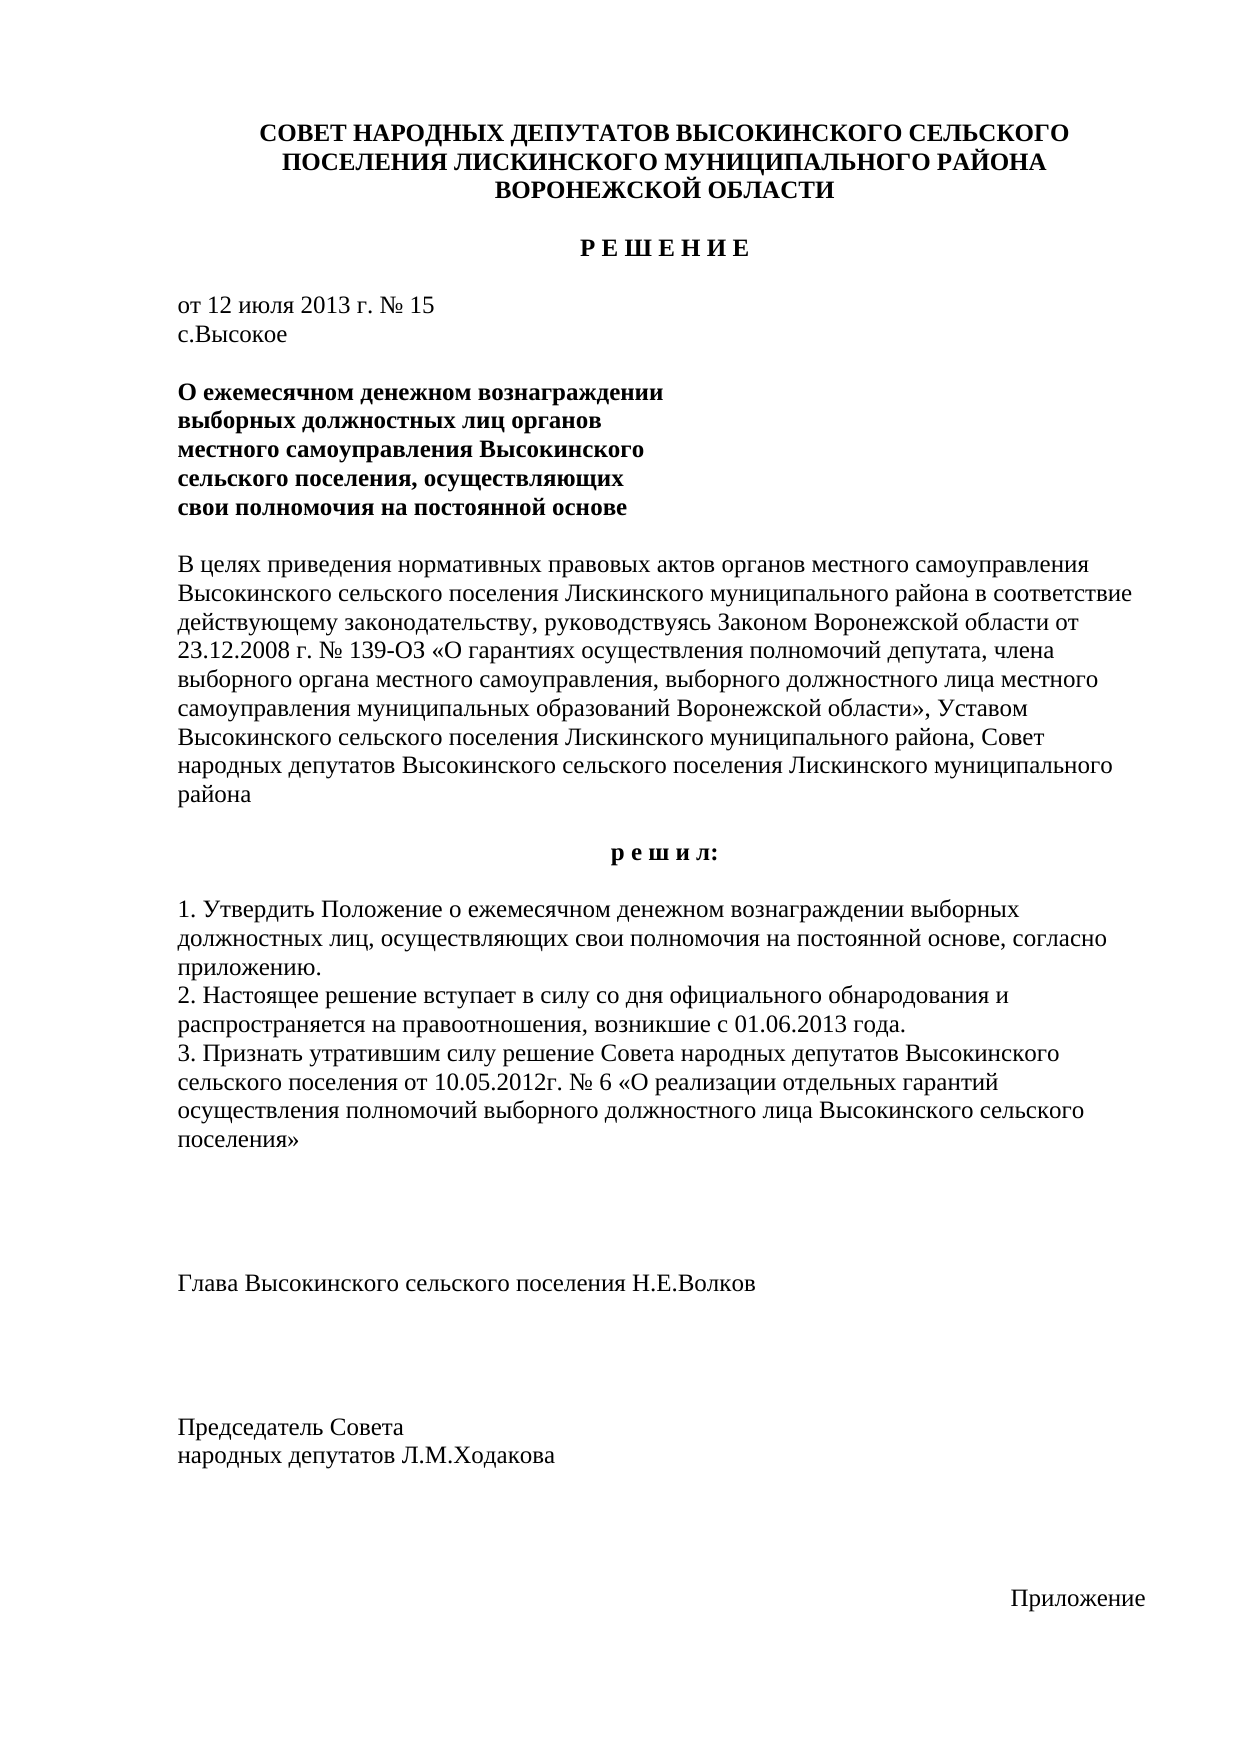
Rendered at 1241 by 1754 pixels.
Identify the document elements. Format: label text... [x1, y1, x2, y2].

text 1. Утвердить Положение о ежемесячном денежном вознаграждении выборных должностных лиц, осуществляющих свои полномочия на постоянной основе, согласно приложению. 2. Настоящее решение вступает в силу со дня официального обнародования и распространяется на правоотношения, возникшие с 01.06.2013 года. 3. Признать утратившим силу решение Совета народных депутатов Высокинского сельского поселения от 10.05.2012г. № 6 «О реализации отдельных гарантий осуществления полномочий выборного должностного лица Высокинского сельского поселения» Глава Высокинского сельского поселения Н.Е.Волков Председатель Совета народных депутатов Л.М.Ходакова [177, 894, 1152, 1558]
text Р Е Ш Е Н И Е [177, 233, 1152, 262]
text р е ш и л: [177, 837, 1152, 866]
text Приложение [177, 1583, 1152, 1612]
text СОВЕТ НАРОДНЫХ ДЕПУТАТОВ ВЫСОКИНСКОГО СЕЛЬСКОГО ПОСЕЛЕНИЯ ЛИСКИНСКОГО МУНИЦИПАЛЬНОГО РАЙОНА ВОРОНЕЖСКОЙ ОБЛАСТИ [177, 118, 1152, 204]
text от 12 июля 2013 г. № 15 с.Высокое О ежемесячном денежном вознаграждении выборных должностных лиц органов местного самоуправления Высокинского сельского поселения, осуществляющих свои полномочия на постоянной основе В целях приведения нормативных правовых актов органов местного самоуправления Высокинского сельского поселения Лискинского муниципального района в соответствие действующему законодательству, руководствуясь Законом Воронежской области от 23.12.2008 г. № 139-ОЗ «О гарантиях осуществления полномочий депутата, члена выборного органа местного самоуправления, выборного должностного лица местного самоуправления муниципальных образований Воронежской области», Уставом Высокинского сельского поселения Лискинского муниципального района, Совет народных депутатов Высокинского сельского поселения Лискинского муниципального района [177, 262, 1152, 808]
